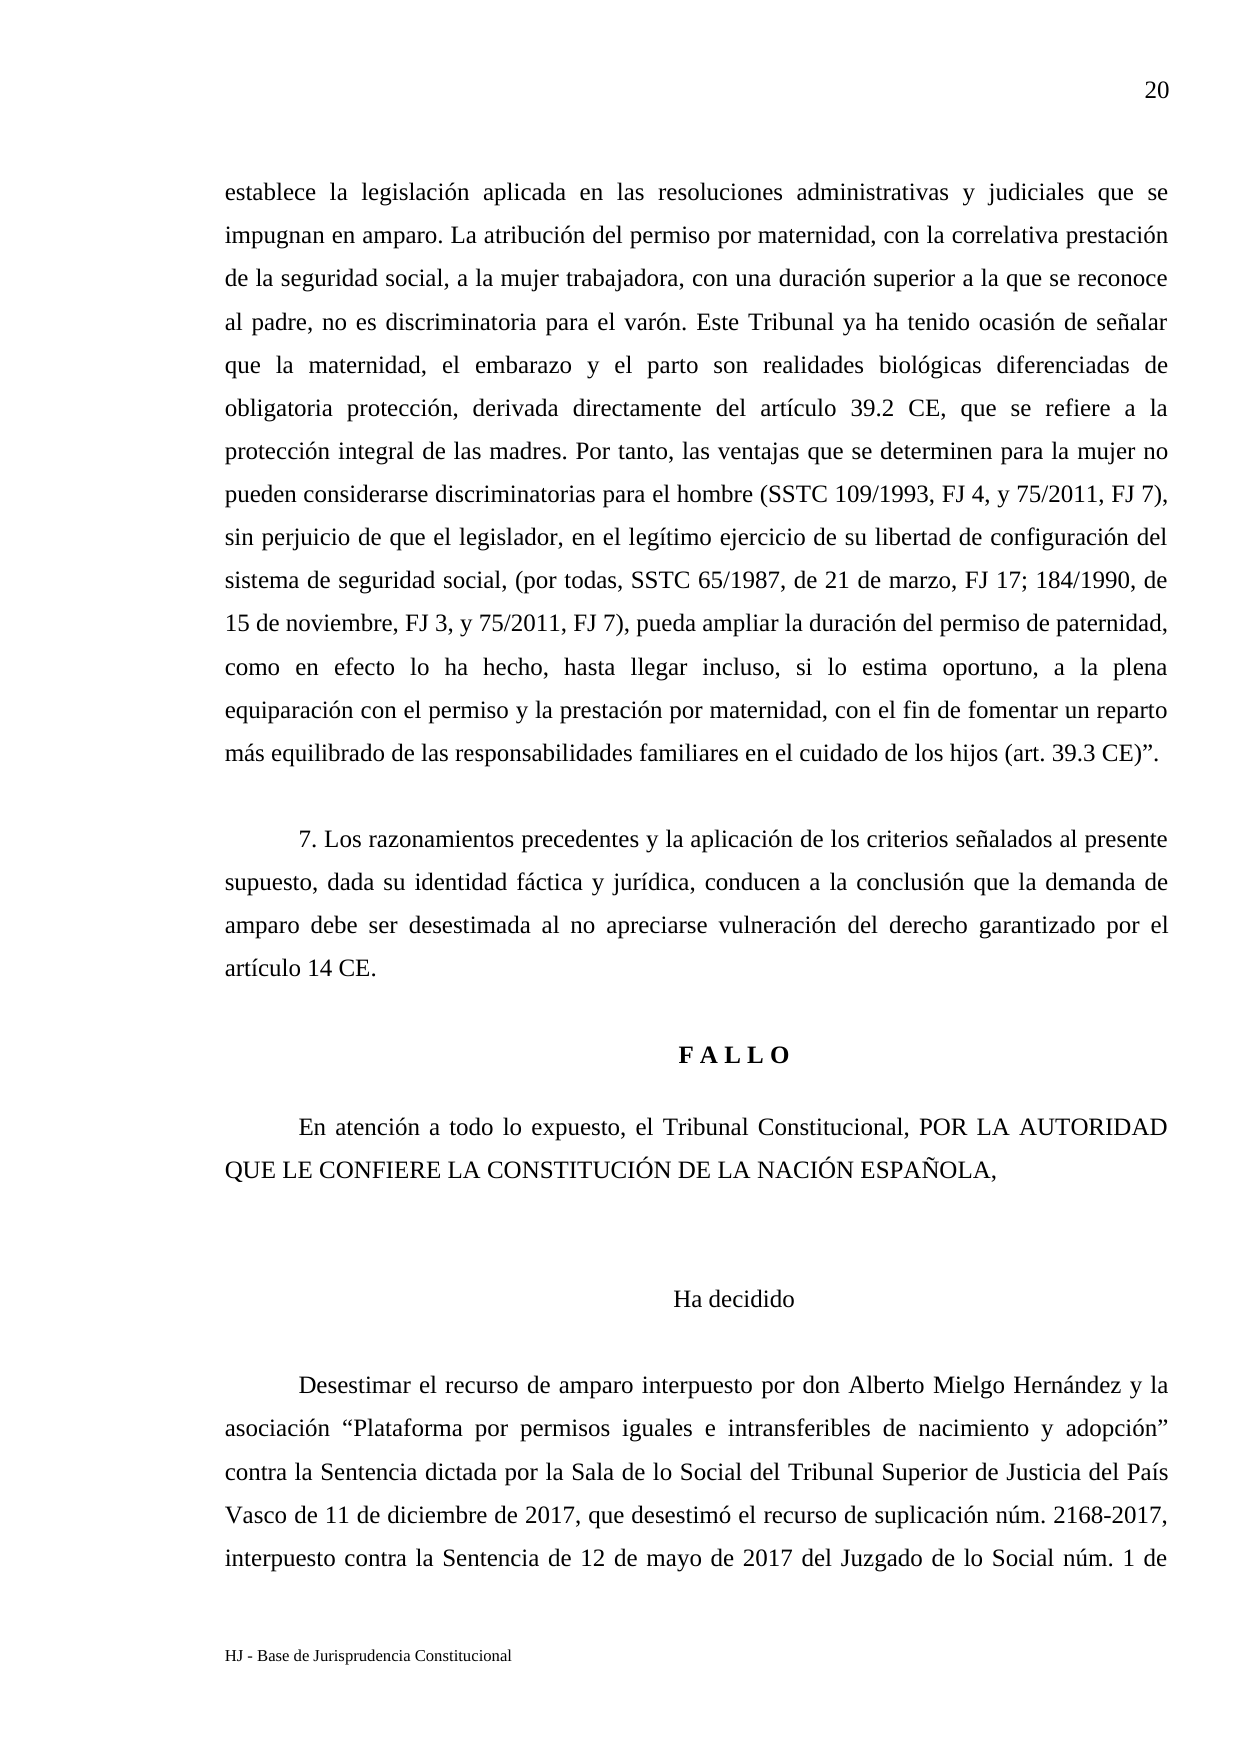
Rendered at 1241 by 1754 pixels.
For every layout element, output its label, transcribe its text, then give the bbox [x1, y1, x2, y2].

text Ha decidido [224, 1284, 1169, 1313]
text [224, 177, 1169, 767]
subtitle F A L L O [224, 1040, 1169, 1068]
text En atención a todo lo expuesto, el Tribunal Constitucional, POR LA AUTORIDAD QUE LE CONFIERE LA CONSTITUCIÓN DE LA NACIÓN ESPAÑOLA, [224, 1112, 1169, 1183]
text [224, 1370, 1169, 1572]
text 7. Los razonamientos precedentes y la aplicación de los criterios señalados al presente supuesto, dada su identidad fáctica y jurídica, conducen a la conclusión que la demanda de amparo debe ser desestimada al no apreciarse vulneración del derecho garantizado por el artículo 14 CE. [224, 824, 1169, 982]
